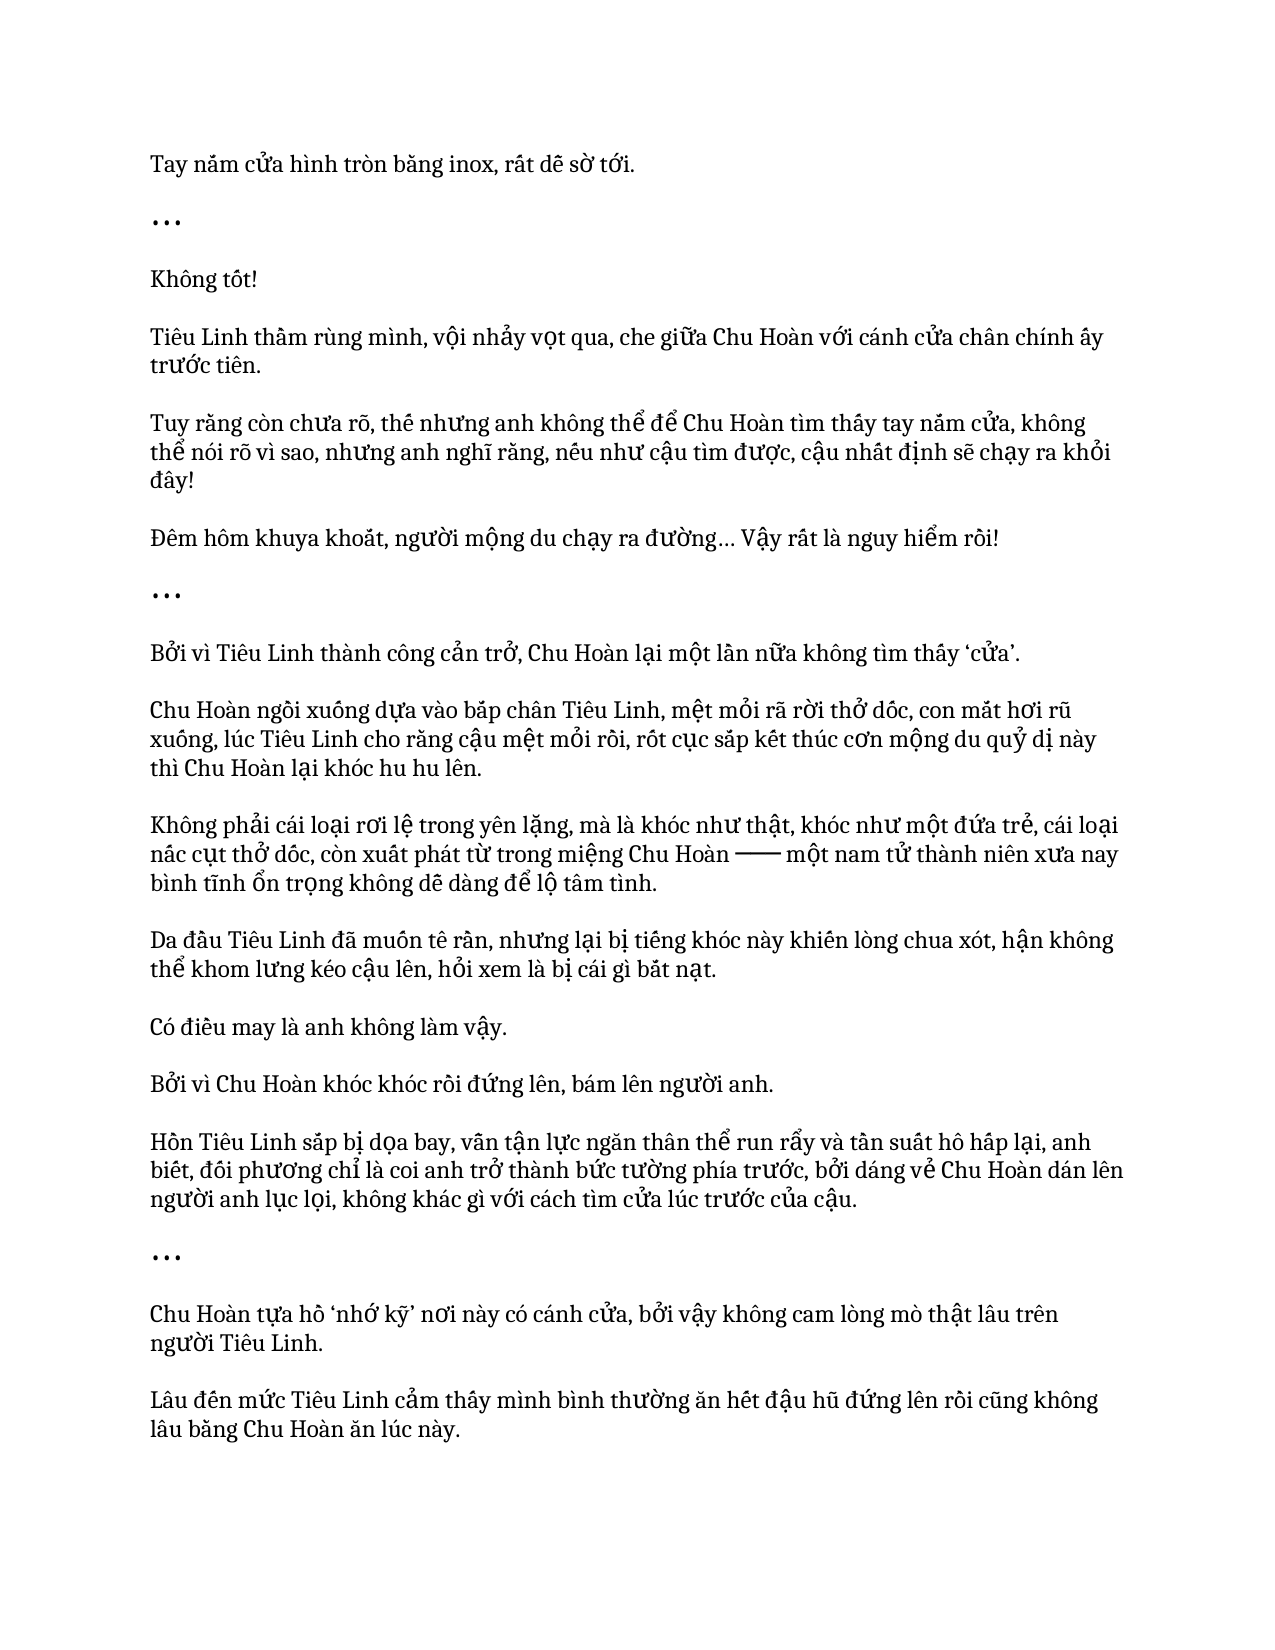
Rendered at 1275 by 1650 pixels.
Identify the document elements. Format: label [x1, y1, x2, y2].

text [150, 150, 1125, 1472]
